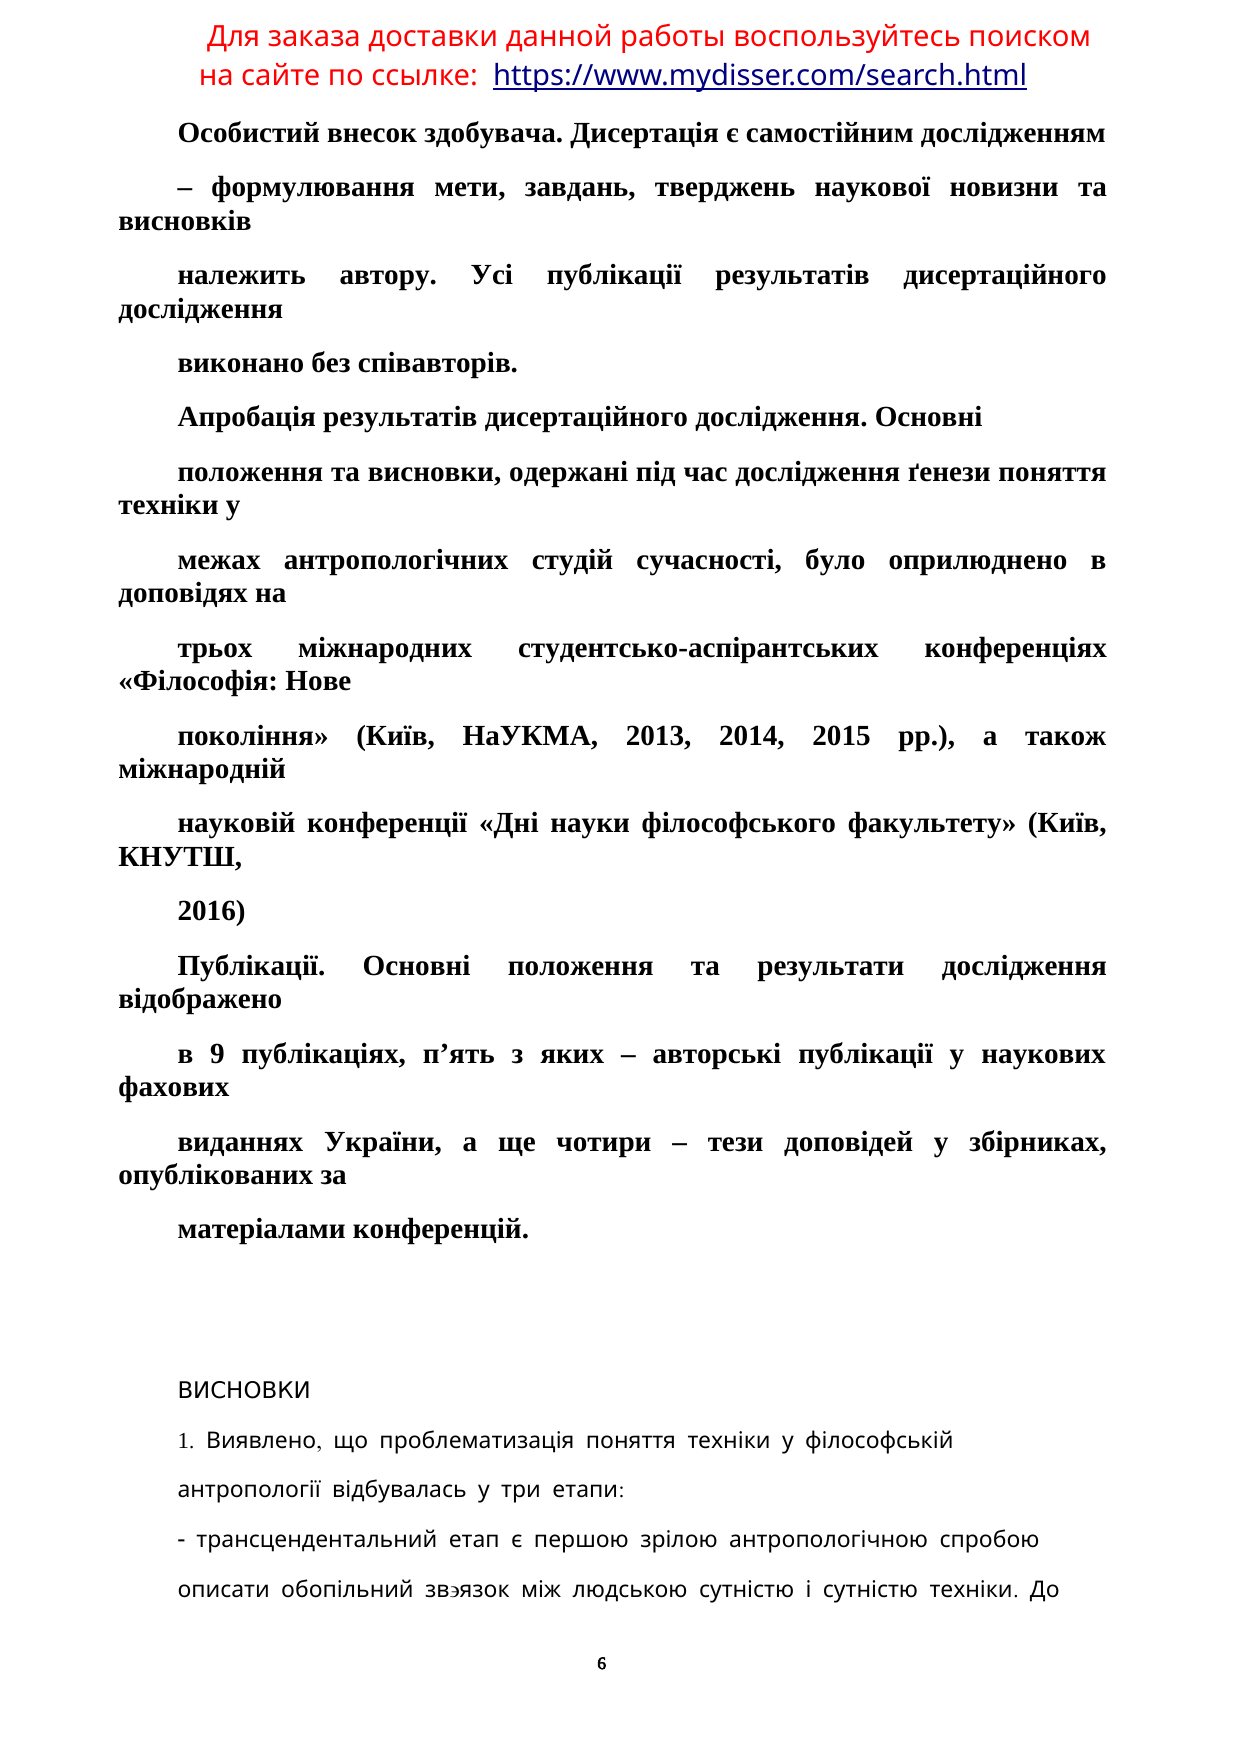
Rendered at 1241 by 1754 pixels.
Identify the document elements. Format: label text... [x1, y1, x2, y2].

text покоління» (Київ, НаУКМА, 2013, 2014, 2015 рр.), а також міжнародній [118, 718, 1107, 785]
text в 9 публікаціях, п’ять з яких – авторські публікації у наукових фахових [118, 1036, 1107, 1103]
text положення та висновки, одержані під час дослідження ґенези поняття техніки у [118, 454, 1107, 521]
text описатиобопільнийзвязокміжлюдськоюсутністюісутністютехнікиДо [118, 1573, 1107, 1602]
text матеріалами конференцій. [118, 1212, 1107, 1245]
text ВИСНОВКИ [118, 1375, 1107, 1403]
text належить автору. Усі публікації результатів дисертаційного дослідження [118, 257, 1107, 324]
text науковій конференції «Дні науки філософського факультету» (Київ, КНУТШ, [118, 806, 1107, 873]
text Публікації. Основні положення та результати дослідження відображено [118, 948, 1107, 1015]
text Виявленощопроблематизаціяпоняттятехнікиуфілософській [118, 1424, 1107, 1453]
text межах антропологічних студій сучасності, було оприлюднено в доповідях на [118, 542, 1107, 609]
text Особистий внесок здобувача. Дисертація є самостійним дослідженням [118, 115, 1107, 148]
text 2016) [118, 893, 1107, 927]
text – формулювання мети, завдань, тверджень наукової новизни та висновків [118, 169, 1107, 236]
text трансцендентальнийетапєпершоюзрілоюантропологічноюспробою [118, 1523, 1107, 1552]
text трьох міжнародних студентсько-аспірантських конференціях «Філософія: Нове [118, 630, 1107, 697]
text виданнях України, а ще чотири – тези доповідей у збірниках, опублікованих за [118, 1124, 1107, 1191]
text виконано без співавторів. [118, 345, 1107, 379]
text антропологіївідбуваласьутриетапи [118, 1474, 1107, 1503]
text Апробація результатів дисертаційного дослідження. Основні [118, 399, 1107, 433]
